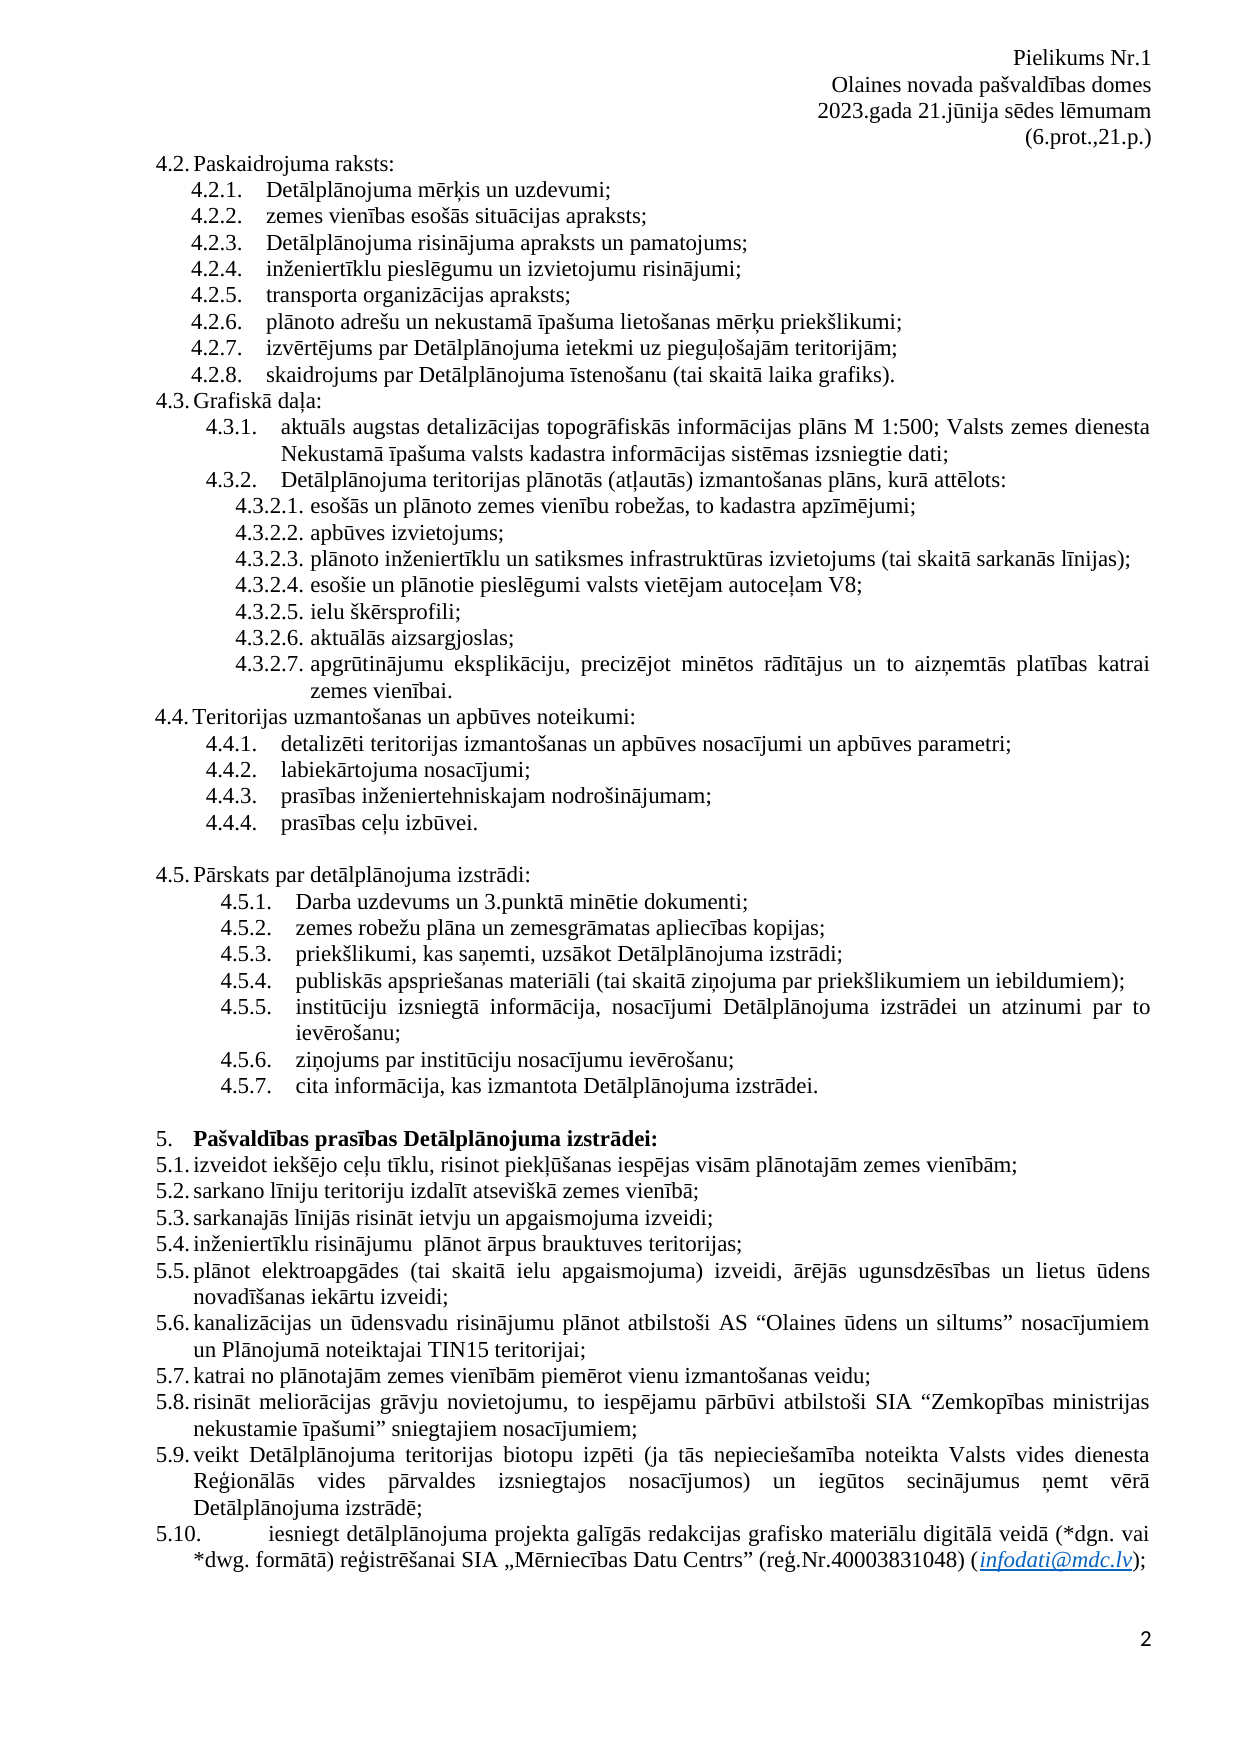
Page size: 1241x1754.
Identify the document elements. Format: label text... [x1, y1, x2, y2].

list izveidot iekšējo ceļu tīklu, risinot piekļūšanas iespējas visām plānotajām zemes vienībām; [156, 1151, 1152, 1178]
list institūciju izsniegtā informācija, nosacījumi Detālplānojuma izstrādei un atzinumi par to ievērošanu; [220, 993, 1152, 1046]
list zemes vienības esošās situācijas apraksts; [191, 202, 1152, 229]
list transporta organizācijas apraksts; [191, 282, 1152, 308]
list aktuāls augstas detalizācijas topogrāfiskās informācijas plāns M 1:500; Valsts zemes dienesta Nekustamā īpašuma valsts kadastra informācijas sistēmas izsniegtie dati; [206, 413, 1152, 466]
list iesniegt detālplānojuma projekta galīgās redakcijas grafisko materiālu digitālā veidā (*dgn. vai *dwg. formātā) reģistrēšanai SIA „Mērniecības Datu Centrs” (reģ.Nr.40003831048) (infodati@mdc.lv); [156, 1520, 1152, 1573]
list Pārskats par detālplānojuma izstrādi: [156, 861, 1152, 888]
list ziņojums par institūciju nosacījumu ievērošanu; [220, 1046, 1152, 1072]
list inženiertīklu pieslēgumu un izvietojumu risinājumi; [191, 255, 1152, 282]
list risināt meliorācijas grāvju novietojumu, to iespējamu pārbūvi atbilstoši SIA “Zemkopības ministrijas nekustamie īpašumi” sniegtajiem nosacījumiem; [156, 1388, 1152, 1441]
list sarkanajās līnijās risināt ietvju un apgaismojuma izveidi; [156, 1204, 1152, 1230]
list katrai no plānotajām zemes vienībām piemērot vienu izmantošanas veidu; [156, 1362, 1152, 1388]
list plānoto adrešu un nekustamā īpašuma lietošanas mērķu priekšlikumi; [191, 308, 1152, 334]
list Grafiskā daļa: [156, 387, 1152, 413]
list veikt Detālplānojuma teritorijas biotopu izpēti (ja tās nepieciešamība noteikta Valsts vides dienesta Reģionālās vides pārvaldes izsniegtajos nosacījumos) un iegūtos secinājumus ņemt vērā Detālplānojuma izstrādē; [156, 1441, 1152, 1520]
list aktuālās aizsargjoslas; [235, 624, 1152, 651]
list apbūves izvietojums; [235, 519, 1152, 545]
list labiekārtojuma nosacījumi; [206, 756, 1152, 782]
list Teritorijas uzmantošanas un apbūves noteikumi: [154, 703, 1152, 729]
list esošās un plānoto zemes vienību robežas, to kadastra apzīmējumi; [235, 492, 1152, 519]
list priekšlikumi, kas saņemti, uzsākot Detālplānojuma izstrādi; [220, 940, 1152, 967]
list Detālplānojuma teritorijas plānotās (atļautās) izmantošanas plāns, kurā attēlots: [206, 466, 1152, 492]
list skaidrojums par Detālplānojuma īstenošanu (tai skaitā laika grafiks). [191, 361, 1152, 387]
list Detālplānojuma risinājuma apraksts un pamatojums; [191, 229, 1152, 255]
list Darba uzdevums un 3.punktā minētie dokumenti; [220, 888, 1152, 914]
list kanalizācijas un ūdensvadu risinājumu plānot atbilstoši AS “Olaines ūdens un siltums” nosacījumiem un Plānojumā noteiktajai TIN15 teritorijai; [156, 1309, 1152, 1362]
list inženiertīklu risinājumu plānot ārpus brauktuves teritorijas; [156, 1230, 1152, 1257]
list plānot elektroapgādes (tai skaitā ielu apgaismojuma) izveidi, ārējās ugunsdzēsības un lietus ūdens novadīšanas iekārtu izveidi; [156, 1257, 1152, 1309]
list detalizēti teritorijas izmantošanas un apbūves nosacījumi un apbūves parametri; [206, 729, 1152, 756]
list esošie un plānotie pieslēgumi valsts vietējam autoceļam V8; [235, 571, 1152, 598]
list izvērtējums par Detālplānojuma ietekmi uz pieguļošajām teritorijām; [191, 334, 1152, 361]
list Pašvaldības prasības Detālplānojuma izstrādei: [156, 1125, 1152, 1151]
list Paskaidrojuma raksts: [156, 150, 1152, 176]
list Detālplānojuma mērķis un uzdevumi; [191, 176, 1152, 202]
list apgrūtinājumu eksplikāciju, precizējot minētos rādītājus un to aizņemtās platības katrai zemes vienībai. [235, 651, 1152, 703]
list prasības inženiertehniskajam nodrošinājumam; [206, 782, 1152, 809]
list prasības ceļu izbūvei. [206, 809, 1152, 835]
list publiskās apspriešanas materiāli (tai skaitā ziņojuma par priekšlikumiem un iebildumiem); [220, 967, 1152, 993]
list plānoto inženiertīklu un satiksmes infrastruktūras izvietojums (tai skaitā sarkanās līnijas); [235, 545, 1152, 571]
list sarkano līniju teritoriju izdalīt atseviškā zemes vienībā; [156, 1178, 1152, 1204]
list ielu škērsprofili; [235, 598, 1152, 624]
list zemes robežu plāna un zemesgrāmatas apliecības kopijas; [220, 914, 1152, 940]
list cita informācija, kas izmantota Detālplānojuma izstrādei. [220, 1072, 1152, 1098]
